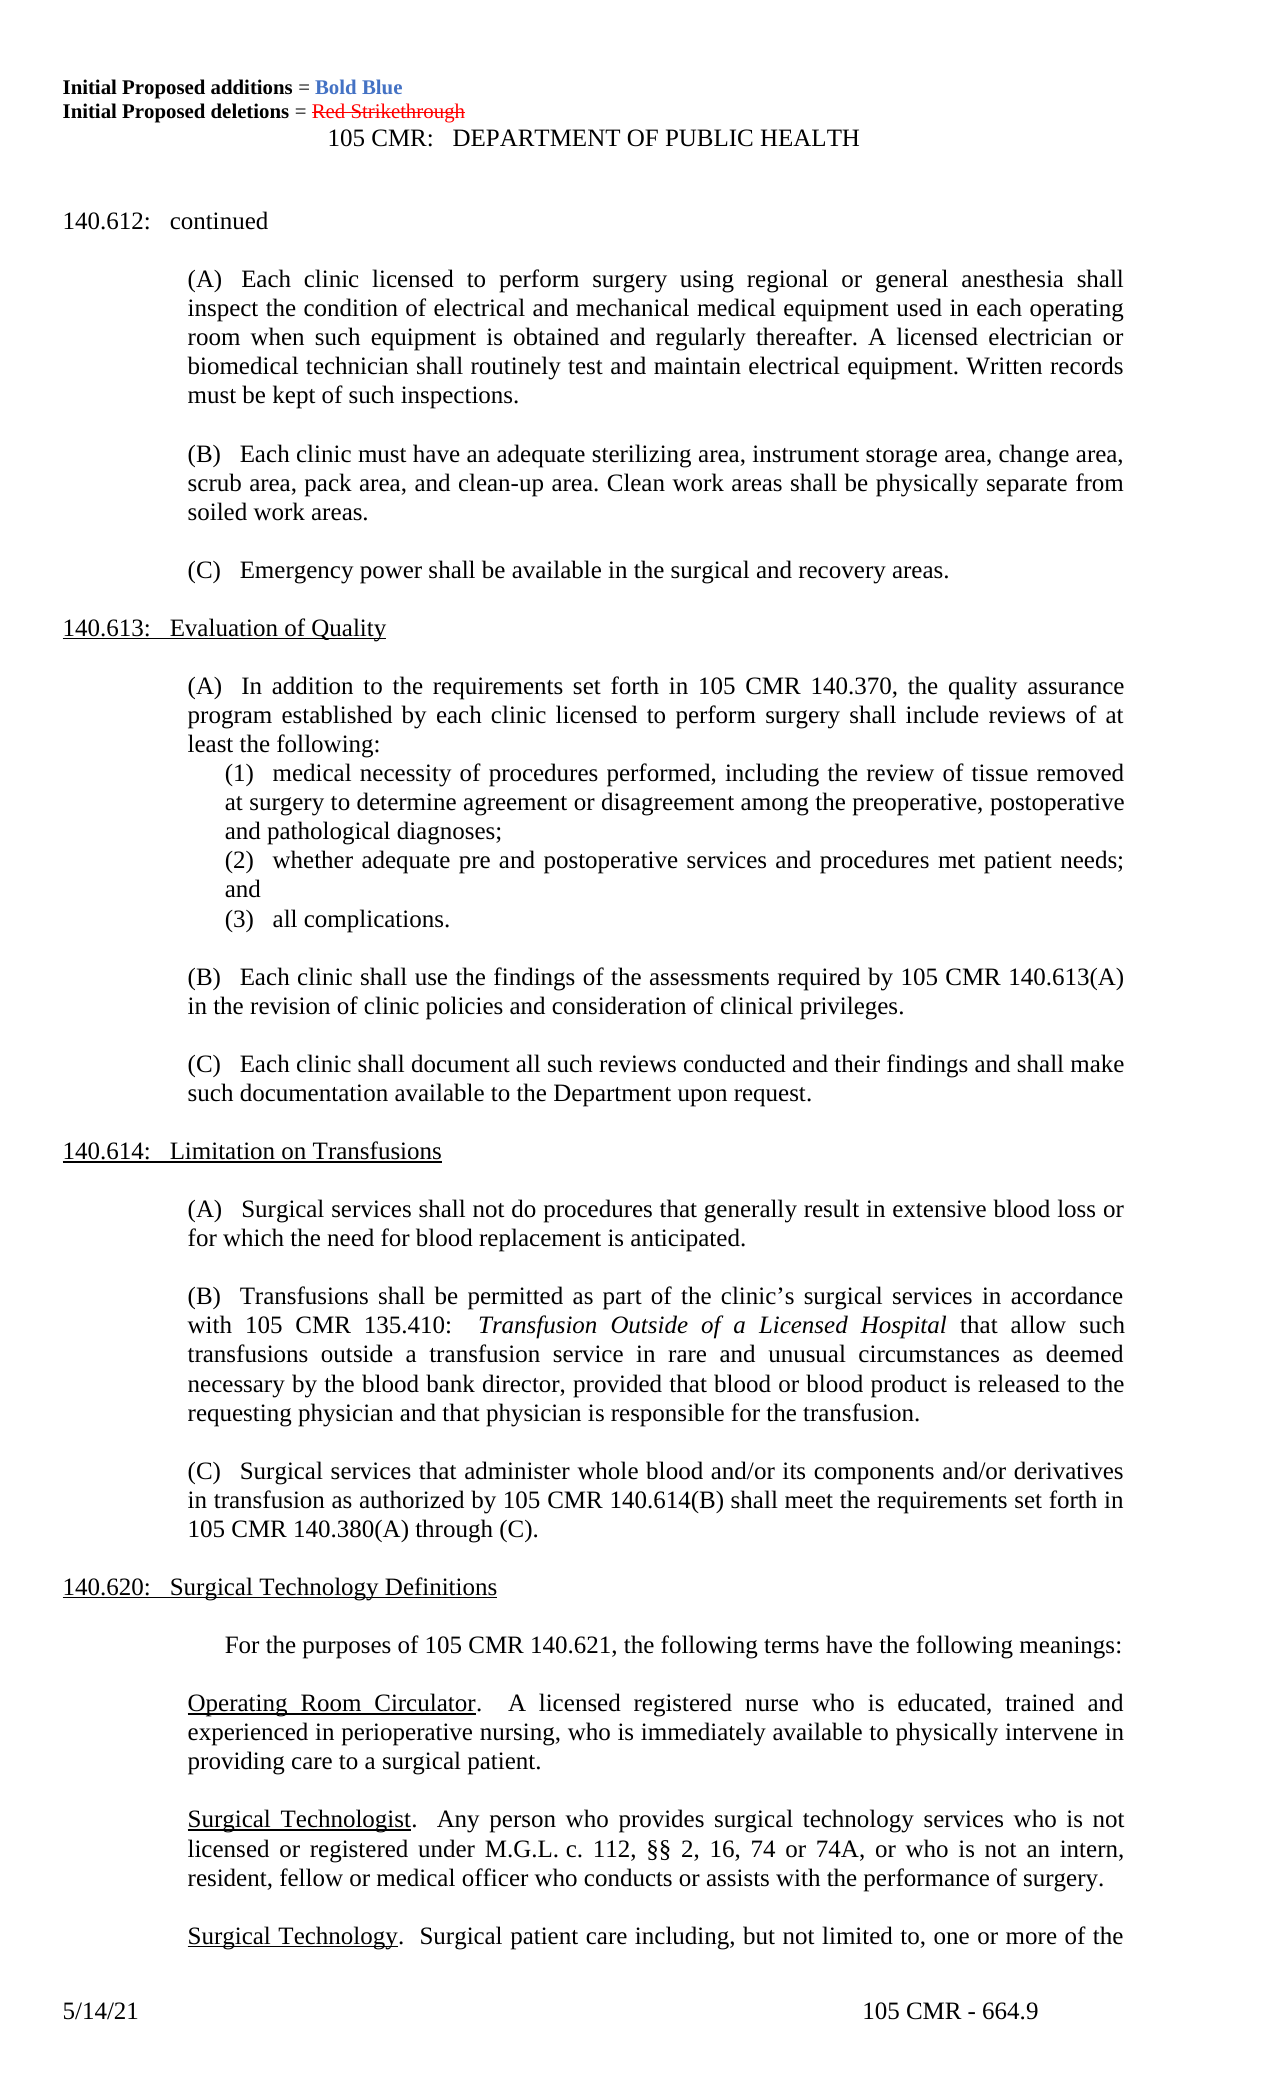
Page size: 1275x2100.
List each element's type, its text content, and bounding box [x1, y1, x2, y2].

text (B) Each clinic must have an adequate sterilizing area, instrument storage area, change area, scrub area, pack area, and clean-up area. Clean work areas shall be physically separate from soiled work areas. [187, 439, 1125, 526]
text (C) Each clinic shall document all such reviews conducted and their findings and shall make such documentation available to the Department upon request. [187, 1049, 1125, 1107]
text (B) Each clinic shall use the findings of the assessments required by 105 CMR 140.613(A) in the revision of clinic policies and consideration of clinical privileges. [187, 962, 1125, 1020]
text (A) In addition to the requirements set forth in 105 CMR 140.370, the quality assurance program established by each clinic licensed to perform surgery shall include reviews of at least the following: [187, 671, 1125, 758]
text (A) Surgical services shall not do procedures that generally result in extensive blood loss or for which the need for blood replacement is anticipated. [187, 1194, 1125, 1252]
text (A) Each clinic licensed to perform surgery using regional or general anesthesia shall inspect the condition of electrical and mechanical medical equipment used in each operating room when such equipment is obtained and regularly thereafter. A licensed electrician or biomedical technician shall routinely test and maintain electrical equipment. Written records must be kept of such inspections. [187, 264, 1125, 410]
text (C) Surgical services that administer whole blood and/or its components and/or derivatives in transfusion as authorized by 105 CMR 140.614(B) shall meet the requirements set forth in 105 CMR 140.380(A) through (C). [187, 1456, 1125, 1543]
text 140.620: Surgical Technology Definitions [62, 1572, 1125, 1601]
text Operating Room Circulator. A licensed registered nurse who is educated, trained and experienced in perioperative nursing, who is immediately available to physically intervene in providing care to a surgical patient. [187, 1688, 1125, 1776]
text 140.614: Limitation on Transfusions [62, 1136, 1125, 1165]
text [187, 1921, 1125, 1950]
text (C) Emergency power shall be available in the surgical and recovery areas. [187, 555, 1125, 584]
text 140.613: Evaluation of Quality [62, 613, 1125, 642]
text Surgical Technologist. Any person who provides surgical technology services who is not licensed or registered under M.G.L. c. 112, §§ 2, 16, 74 or 74A, or who is not an intern, resident, fellow or medical officer who conducts or assists with the performance of surgery. [187, 1805, 1125, 1892]
text For the purposes of 105 CMR 140.621, the following terms have the following meanings: [187, 1630, 1125, 1659]
text (1) medical necessity of procedures performed, including the review of tissue removed at surgery to determine agreement or disagreement among the preoperative, postoperative and pathological diagnoses; [224, 758, 1125, 846]
text (B) Transfusions shall be permitted as part of the clinic’s surgical services in accordance with 105 CMR 135.410: Transfusion Outside of a Licensed Hospital that allow such transfusions outside a transfusion service in rare and unusual circumstances as deemed necessary by the blood bank director, provided that blood or blood product is released to the requesting physician and that physician is responsible for the transfusion. [187, 1282, 1125, 1427]
text (3) all complications. [224, 904, 1125, 933]
text 140.612: continued [62, 206, 1125, 235]
text (2) whether adequate pre and postoperative services and procedures met patient needs; and [224, 846, 1125, 904]
